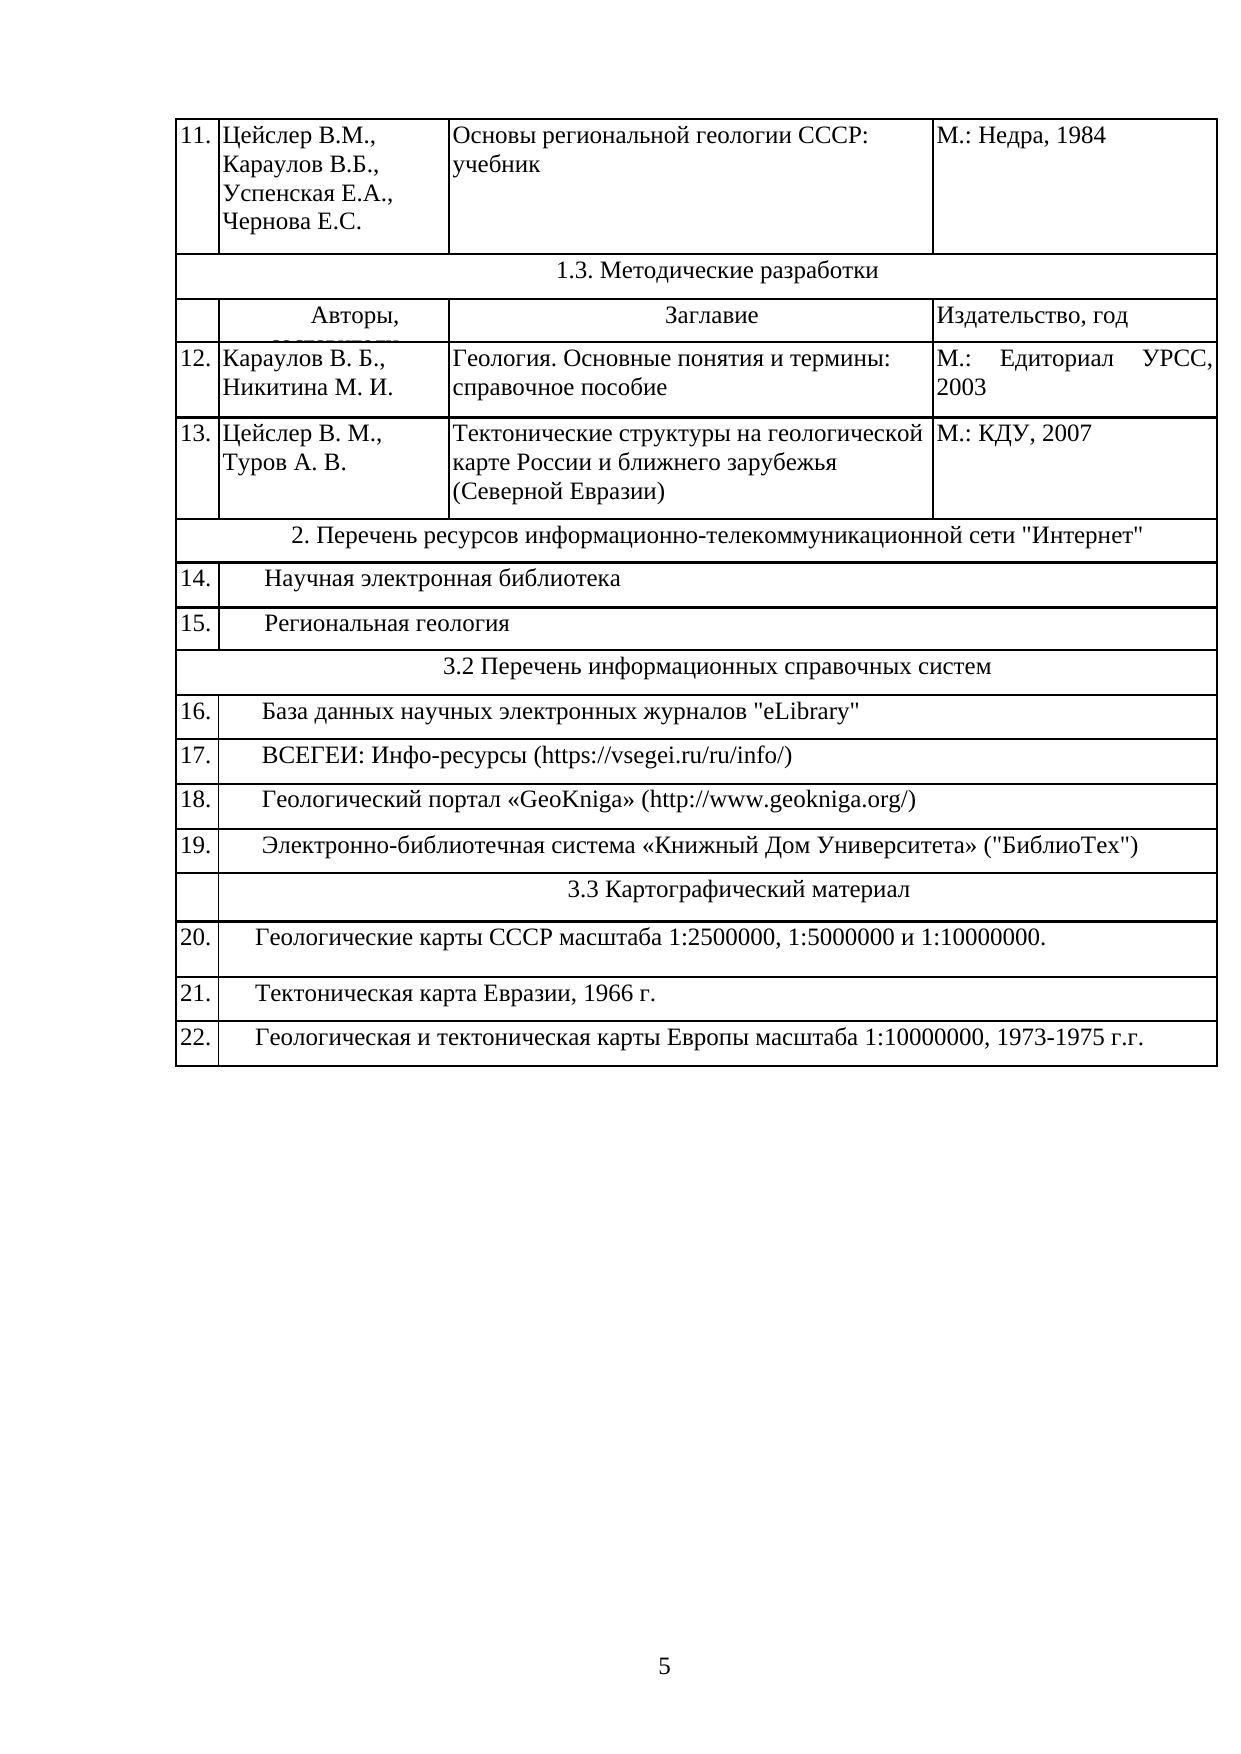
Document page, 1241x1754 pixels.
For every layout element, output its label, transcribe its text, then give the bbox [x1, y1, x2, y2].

table_cell База данных научных электронных журналов "eLibrary" [219, 696, 1216, 738]
table_cell [177, 874, 218, 920]
table_cell Тектонические структуры на геологической карте России и ближнего зарубежья (Северной Евразии) [450, 419, 932, 518]
table_cell ВСЕГЕИ: Инфо-ресурсы (https://vsegei.ru/ru/info/) [219, 740, 1216, 782]
table_cell Заглавие [450, 300, 932, 341]
table_cell Цейслер В. М., Туров А. В. [220, 419, 448, 518]
table_cell Цейслер В.М., Караулов В.Б., Успенская Е.А., Чернова Е.С. [220, 120, 448, 253]
table_cell 3.3 Картографический материал [219, 874, 1216, 920]
table_cell [177, 1022, 218, 1064]
table_cell [177, 830, 218, 872]
table_cell Геологическая и тектоническая карты Европы масштаба 1:10000000, 1973-.г. [219, 1022, 1216, 1064]
table_cell М.: Недра, 1984 [934, 120, 1216, 253]
table_cell Основы региональной геологии СССР: учебник [450, 120, 932, 253]
table_cell Региональная геология [220, 609, 1216, 649]
table_cell 2. Перечень ресурсов информационно-телекоммуникационной сети "Интернет" [177, 520, 1216, 561]
table_cell [177, 978, 218, 1020]
table_cell [177, 300, 218, 341]
table_cell [177, 740, 218, 782]
table_cell [177, 609, 218, 649]
table_cell Караулов В. Б., Никитина М. И. [220, 343, 448, 416]
table_cell М.: КДУ, 2007 [934, 419, 1216, 518]
table_cell Геологические карты СССР масштаба 1:2500000, 1:5000000 и 1:10000000. [219, 923, 1216, 976]
table_cell 3.2 Перечень информационных справочных систем [177, 651, 1216, 694]
table_cell [177, 696, 218, 738]
table_cell [177, 343, 218, 416]
table_cell Авторы, составители [220, 300, 448, 341]
table_cell Тектоническая карта Евразии, . [219, 978, 1216, 1020]
table_cell [177, 120, 218, 253]
table_cell Издательство, год [934, 300, 1216, 341]
table_cell Геологический портал «GeoKniga» (http://www.geokniga.org/) [219, 785, 1216, 828]
table_cell [177, 419, 218, 518]
table_cell [177, 923, 218, 976]
table_cell [177, 564, 218, 606]
table_cell М.: Едиториал УРСС, 2003 [934, 343, 1216, 416]
table_cell Геология. Основные понятия и термины: справочное пособие [450, 343, 932, 416]
table_cell Электронно-библиотечная система «Книжный Дом Университета» ("БиблиоТех") [219, 830, 1216, 872]
table_cell [177, 785, 218, 828]
table_cell 1.3. Методические разработки [177, 255, 1216, 298]
table_cell Научная электронная библиотека [220, 564, 1216, 606]
